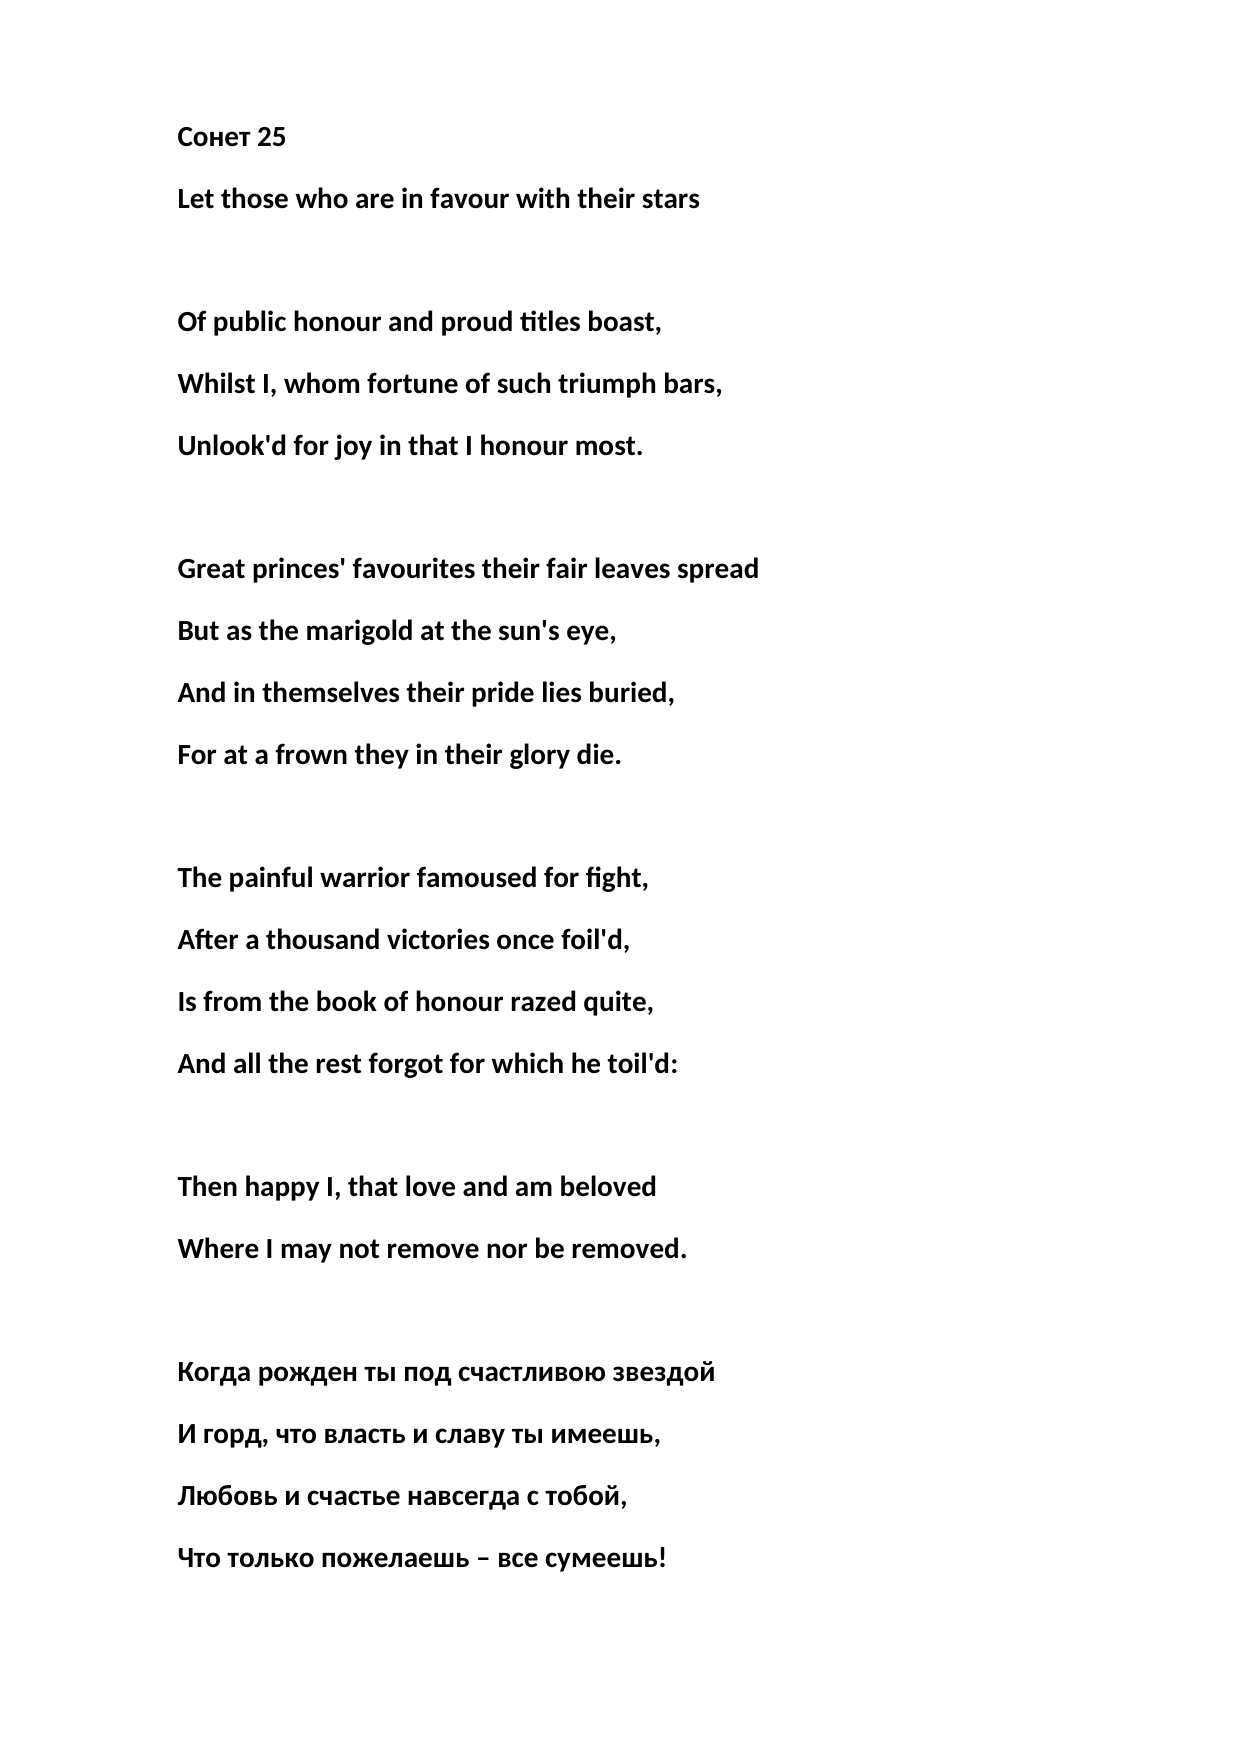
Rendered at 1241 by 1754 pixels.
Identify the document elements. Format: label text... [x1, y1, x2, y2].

text Where I may not remove nor be removed. [177, 1230, 1152, 1266]
text Is from the book of honour razed quite, [177, 983, 1152, 1018]
text After a thousand victories once foil'd, [177, 921, 1152, 957]
text And in themselves their pride lies buried, [177, 674, 1152, 710]
text Let those who are in favour with their stars [177, 180, 1152, 216]
text The painful warrior famoused for fight, [177, 859, 1152, 895]
text И горд, что власть и славу ты имеешь, [177, 1415, 1152, 1451]
text Then happy I, that love and am beloved [177, 1168, 1152, 1204]
text Whilst I, whom fortune of such triumph bars, [177, 365, 1152, 401]
text Great princes' favourites their fair leaves spread [177, 551, 1152, 586]
text But as the marigold at the sun's eye, [177, 612, 1152, 648]
text Unlook'd for joy in that I honour most. [177, 427, 1152, 463]
text For at a frown they in their glory die. [177, 736, 1152, 771]
text Сонет 25 [177, 118, 1152, 154]
text Что только пожелаешь – все сумеешь! [177, 1539, 1152, 1574]
text Of public honour and proud titles boast, [177, 303, 1152, 339]
text And all the rest forgot for which he toil'd: [177, 1045, 1152, 1080]
text Когда рожден ты под счастливою звездой [177, 1353, 1152, 1389]
text Любовь и счастье навсегда с тобой, [177, 1477, 1152, 1513]
